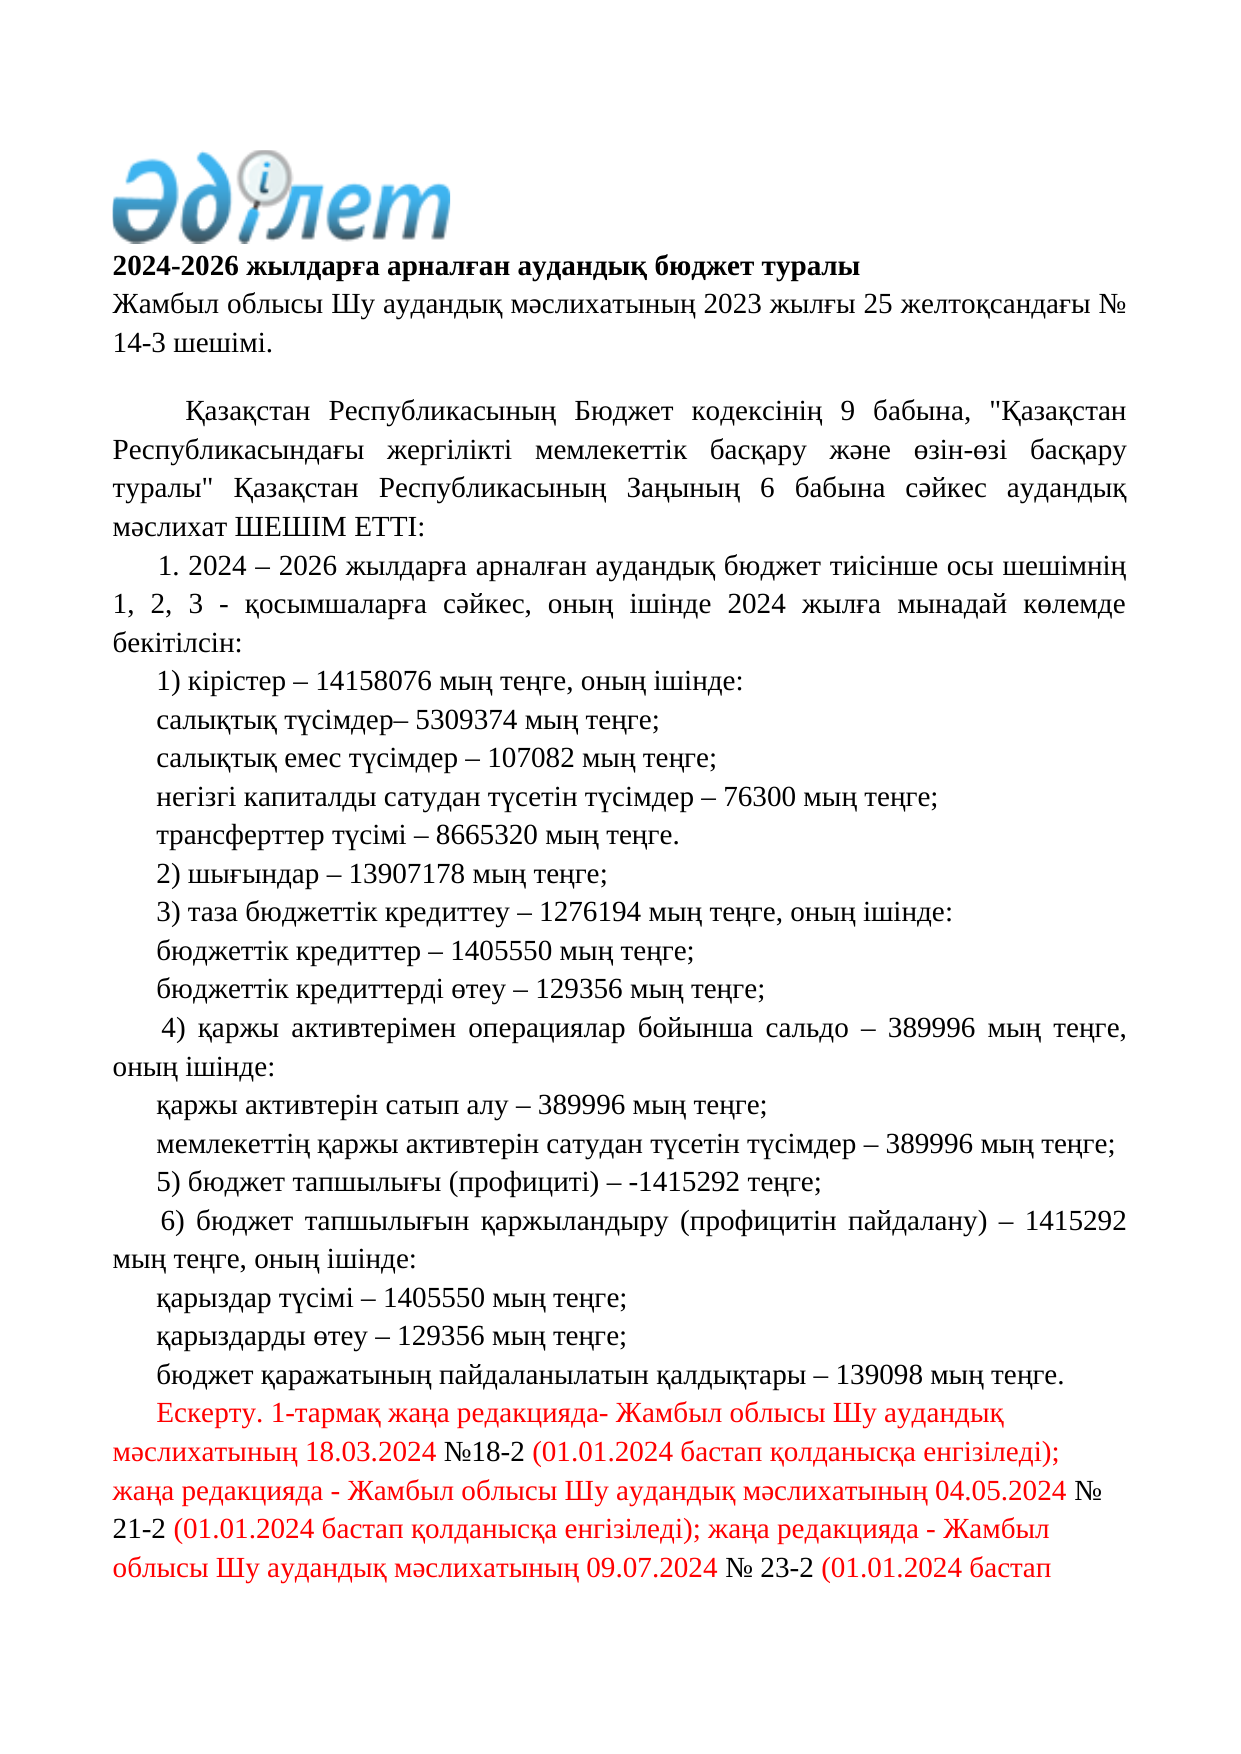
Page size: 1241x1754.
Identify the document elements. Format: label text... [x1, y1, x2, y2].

text Қазақстан Республикасының Бюджет кодексінің 9 бабына, "Қазақстан Республикасындағы жергілікті мемлекеттік басқару және өзін-өзі басқару туралы" Қазақстан Республикасының Заңының 6 бабына сәйкес аудандық мәслихат ШЕШІМ ЕТТІ: [112, 393, 1128, 543]
text бюджеттік кредиттер – 1405550 мың теңге; [112, 933, 1128, 967]
text бюджеттік кредиттерді өтеу – 129356 мың теңге; [112, 972, 1128, 1005]
text 2) шығындар – 13907178 мың теңге; [112, 856, 1128, 889]
text қарыздарды өтеу – 129356 мың теңге; [112, 1318, 1128, 1352]
text 4) қаржы активтерімен операциялар бойынша сальдо – 389996 мың теңге, оның ішінде: [112, 1010, 1128, 1082]
text қаржы активтерін сатып алу – 389996 мың теңге; [112, 1087, 1128, 1121]
text Жамбыл облысы Шу аудандық мәслихатының 2023 жылғы 25 желтоқсандағы № 14-3 шешімі. [112, 286, 1128, 358]
picture [112, 150, 451, 244]
text қарыздар түсімі – 1405550 мың теңге; [112, 1280, 1128, 1313]
text 1. 2024 – 2026 жылдарға арналған аудандық бюджет тиісінше осы шешімнің 1, 2, 3 - қосымшаларға сәйкес, оның ішінде 2024 жылға мынадай көлемде бекітілсін: [112, 548, 1128, 658]
text 3) таза бюджеттік кредиттеу – 1276194 мың теңге, оның ішінде: [112, 894, 1128, 928]
text салықтық түсімдер– 5309374 мың теңге; [112, 702, 1128, 735]
text трансферттер түсімі – 8665320 мың теңге. [112, 817, 1128, 851]
text 5) бюджет тапшылығы (профициті) – -1415292 теңге; [112, 1164, 1128, 1198]
text 6) бюджет тапшылығын қаржыландыру (профицитін пайдалану) – 1415292 мың теңге, оның ішінде: [112, 1203, 1128, 1275]
text бюджет қаражатының пайдаланылатын қалдықтары – 139098 мың теңге. [112, 1357, 1128, 1391]
text мемлекеттің қаржы активтерін сатудан түсетін түсімдер – 389996 мың теңге; [112, 1126, 1128, 1159]
text 2024-2026 жылдарға арналған аудандық бюджет туралы [112, 248, 1128, 281]
text салықтық емес түсімдер – 107082 мың теңге; [112, 740, 1128, 774]
text 1) кірістер – 14158076 мың теңге, оның ішінде: [112, 663, 1128, 697]
text негізгі капиталды сатудан түсетін түсімдер – 76300 мың теңге; [112, 779, 1128, 812]
